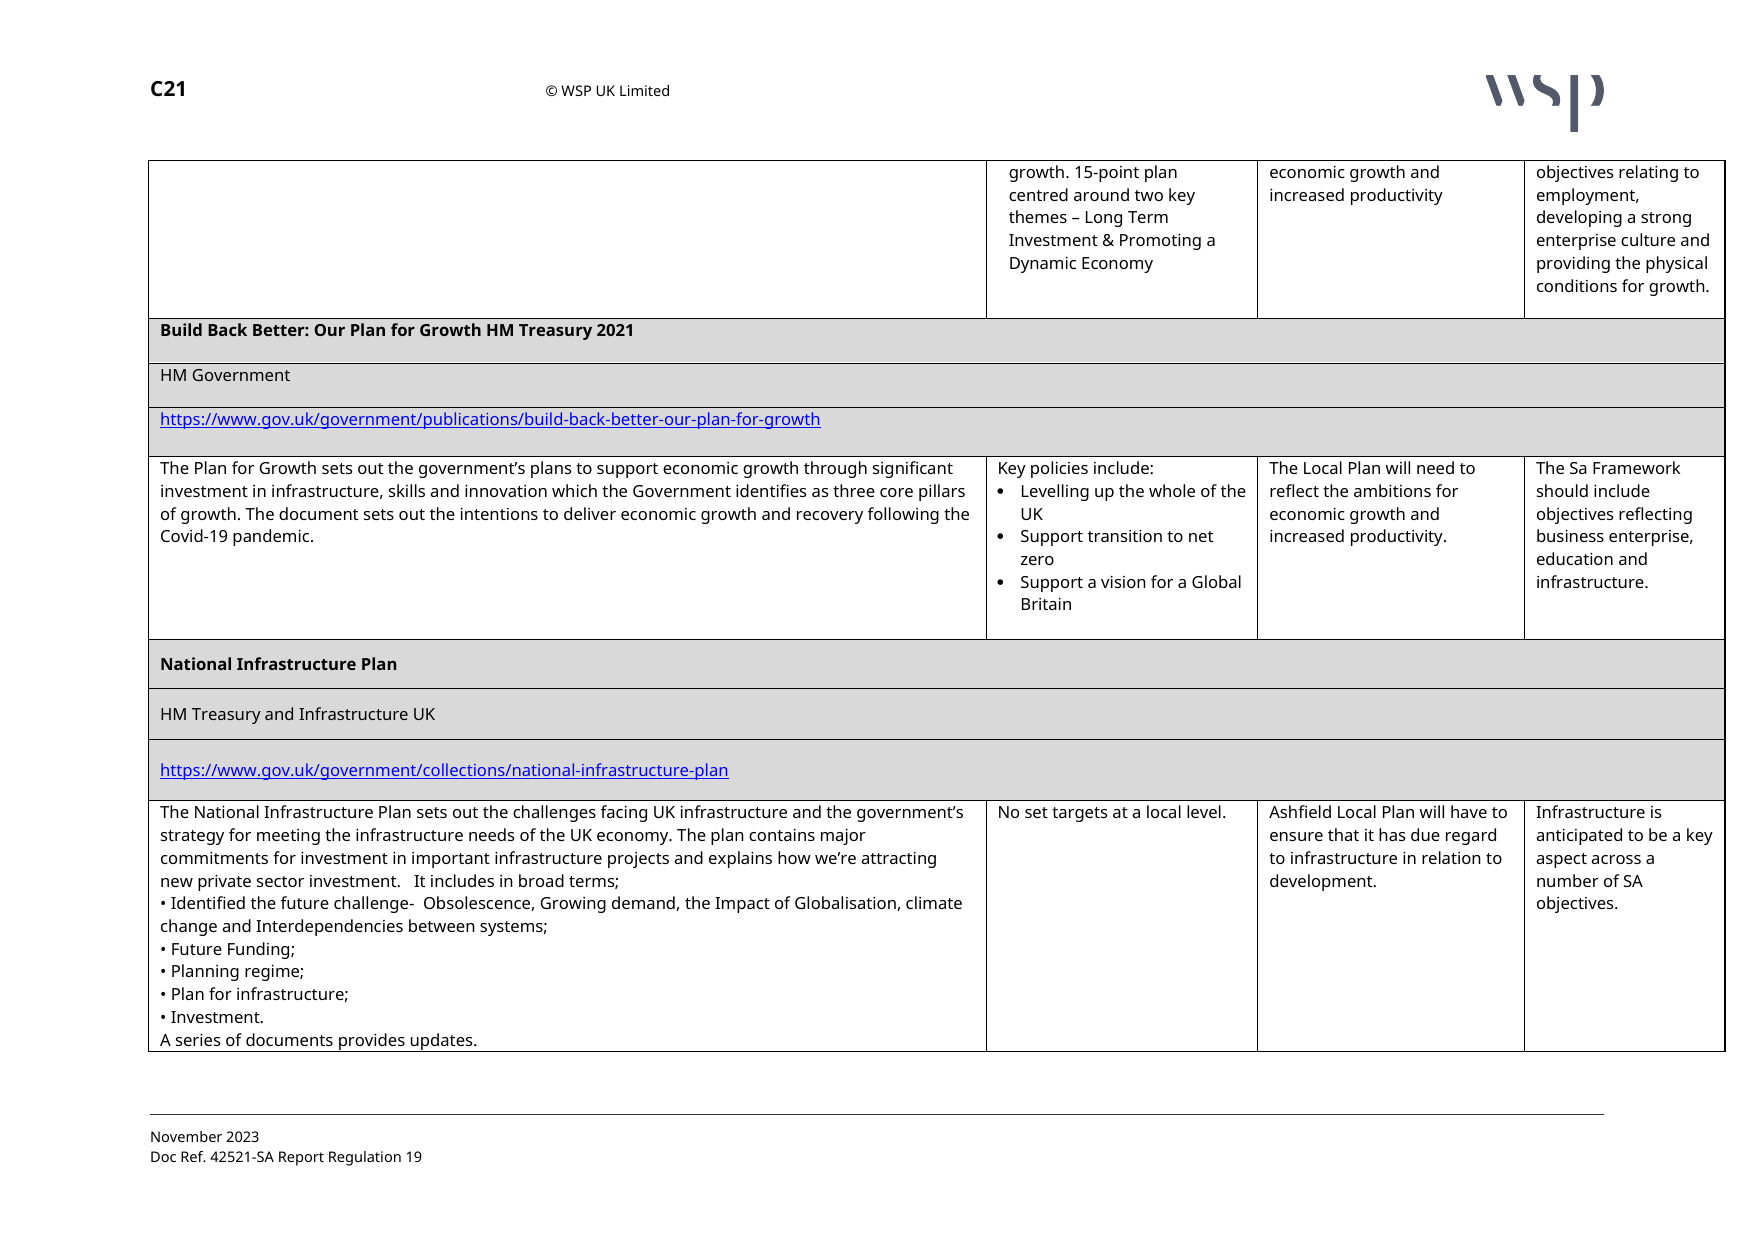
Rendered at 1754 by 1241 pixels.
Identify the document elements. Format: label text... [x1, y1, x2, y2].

table_cell Build Back Better: Our Plan for Growth HM Treasury 2021 [149, 319, 1724, 362]
table_cell The Local Plan will need to reflect the ambitions for economic growth and increased productivity. [1258, 457, 1524, 638]
table_cell No set targets at a local level. [987, 801, 1257, 1051]
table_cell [149, 161, 986, 318]
table_cell HM Treasury and Infrastructure UK [149, 689, 1724, 739]
table_cell Key policies include: Levelling up the whole of the UK Support transition to net zero Support a vision for a Global Britain [987, 457, 1257, 638]
table_cell National Infrastructure Plan [149, 640, 1724, 688]
table_cell The Plan for Growth sets out the government’s plans to support economic growth through significant investment in infrastructure, skills and innovation which the Government identifies as three core pillars of growth. The document sets out the intentions to deliver economic growth and recovery following the Covid-19 pandemic. [149, 457, 986, 638]
table_cell The Sa Framework should include objectives reflecting business enterprise, education and infrastructure. [1525, 457, 1724, 638]
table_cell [1258, 161, 1524, 318]
table_cell HM Government [149, 364, 1724, 407]
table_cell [1525, 161, 1724, 318]
table_cell Infrastructure is anticipated to be a key aspect across a number of SA objectives. [1525, 801, 1724, 1051]
table_cell https://www.gov.uk/government/collections/national-infrastructure-plan [149, 740, 1724, 800]
table_cell https://www.gov.uk/government/publications/build-back-better-our-plan-for-growth [149, 408, 1724, 456]
table_cell The National Infrastructure Plan sets out the challenges facing UK infrastructure and the government’s strategy for meeting the infrastructure needs of the UK economy. The plan contains major commitments for investment in important infrastructure projects and explains how we’re attracting new private sector investment. It includes in broad terms; • Identified the future challenge- Obsolescence, Growing demand, the Impact of Globalisation, climate change and Interdependencies between systems; • Future Funding; • Planning regime; • Plan for infrastructure; • Investment. A series of documents provides updates. [149, 801, 986, 1051]
table_cell Ashfield Local Plan will have to ensure that it has due regard to infrastructure in relation to development. [1258, 801, 1524, 1051]
table_cell [987, 161, 1257, 318]
